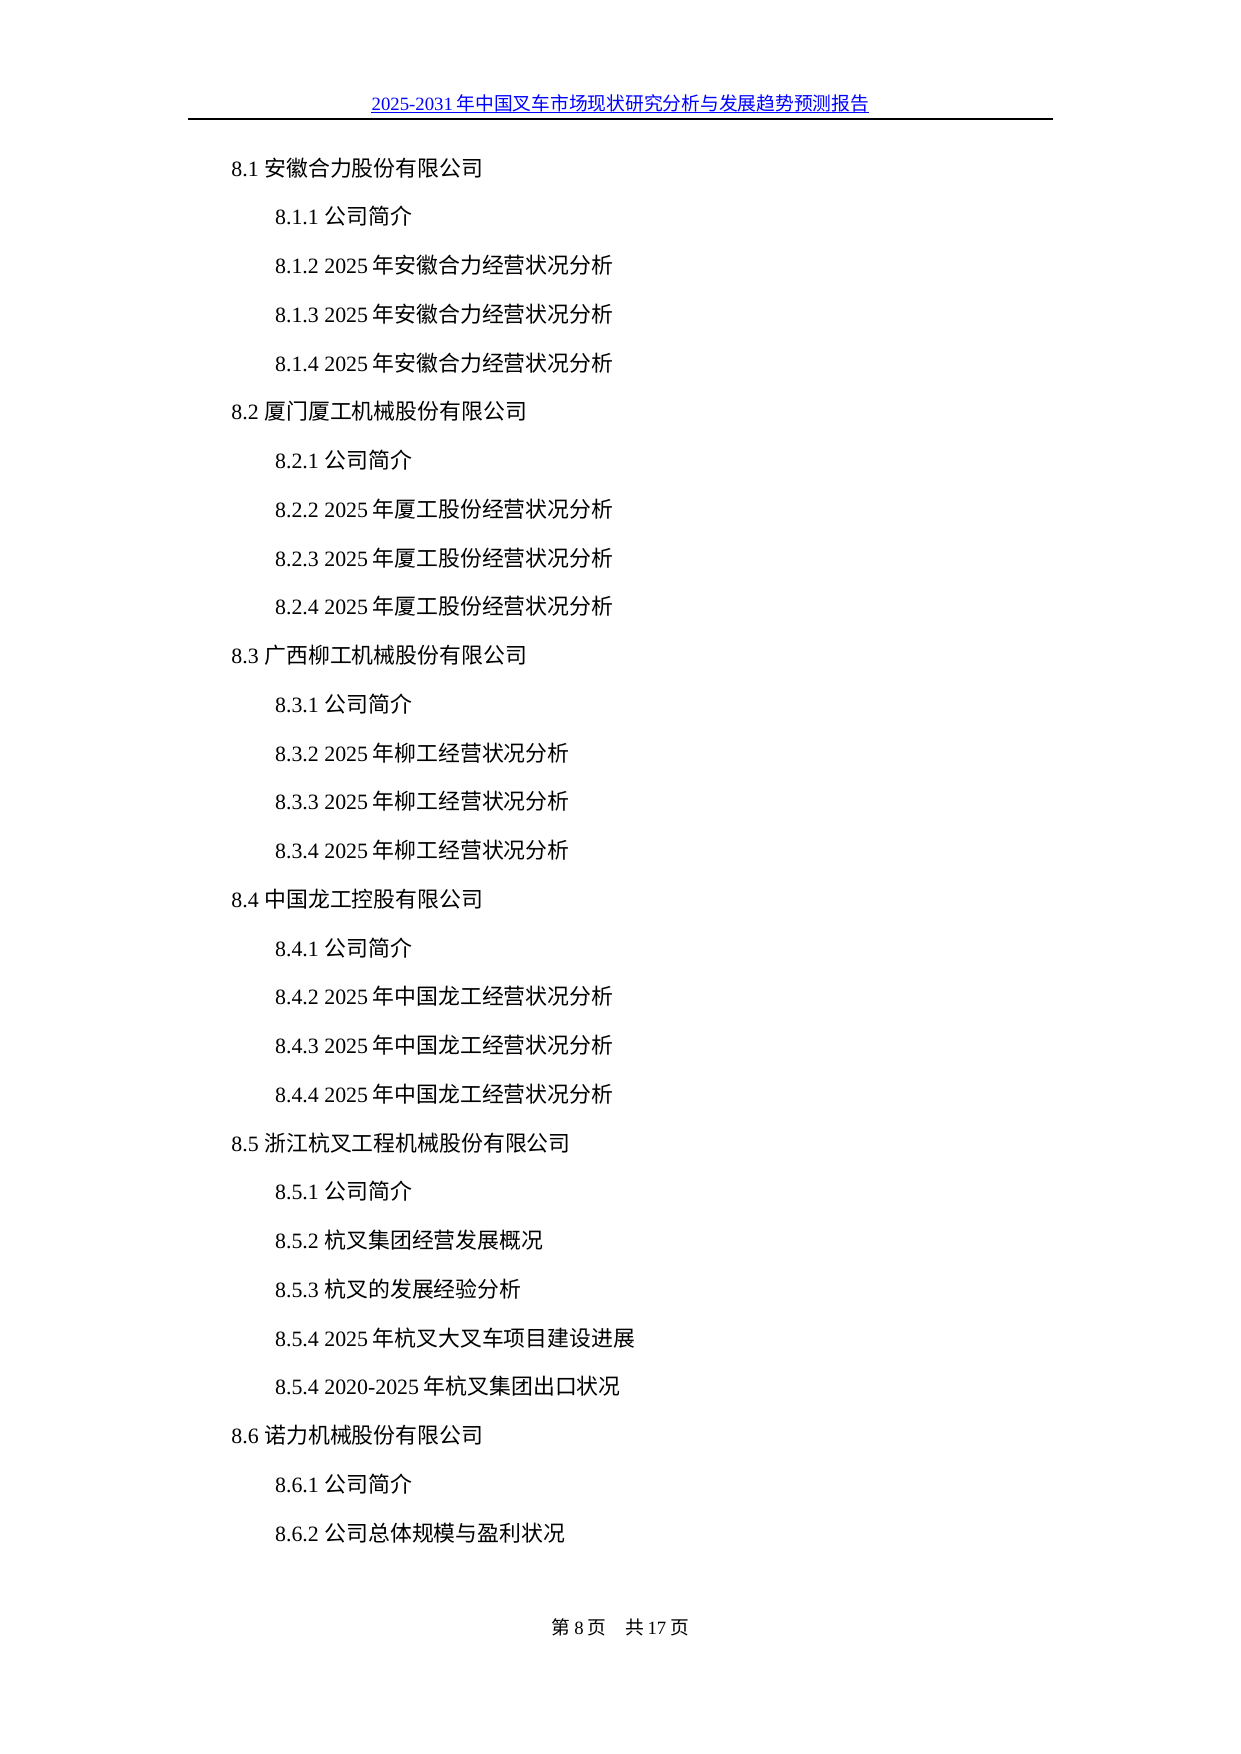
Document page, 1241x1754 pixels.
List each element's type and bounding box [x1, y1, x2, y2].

text [187, 150, 1053, 1548]
